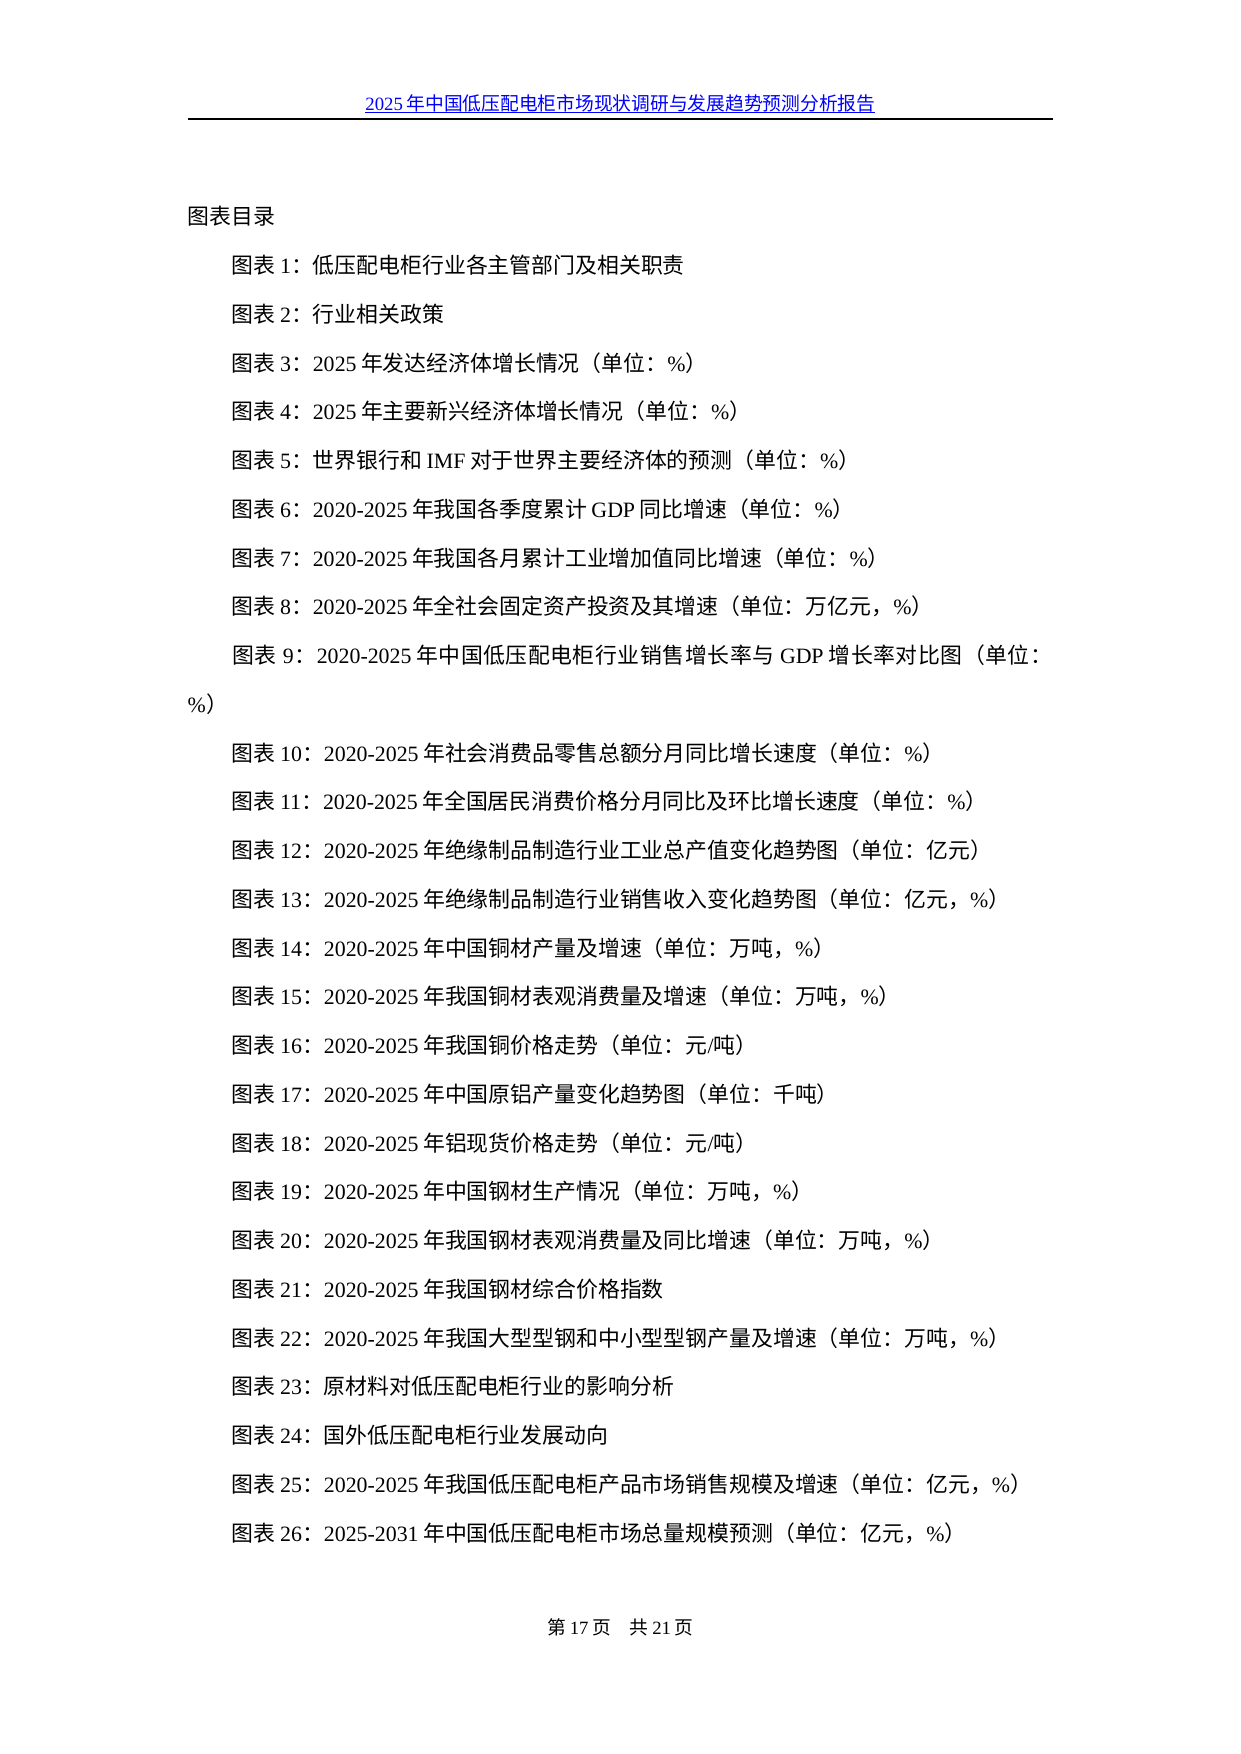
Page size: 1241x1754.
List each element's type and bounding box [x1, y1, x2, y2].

text [187, 150, 1053, 1548]
